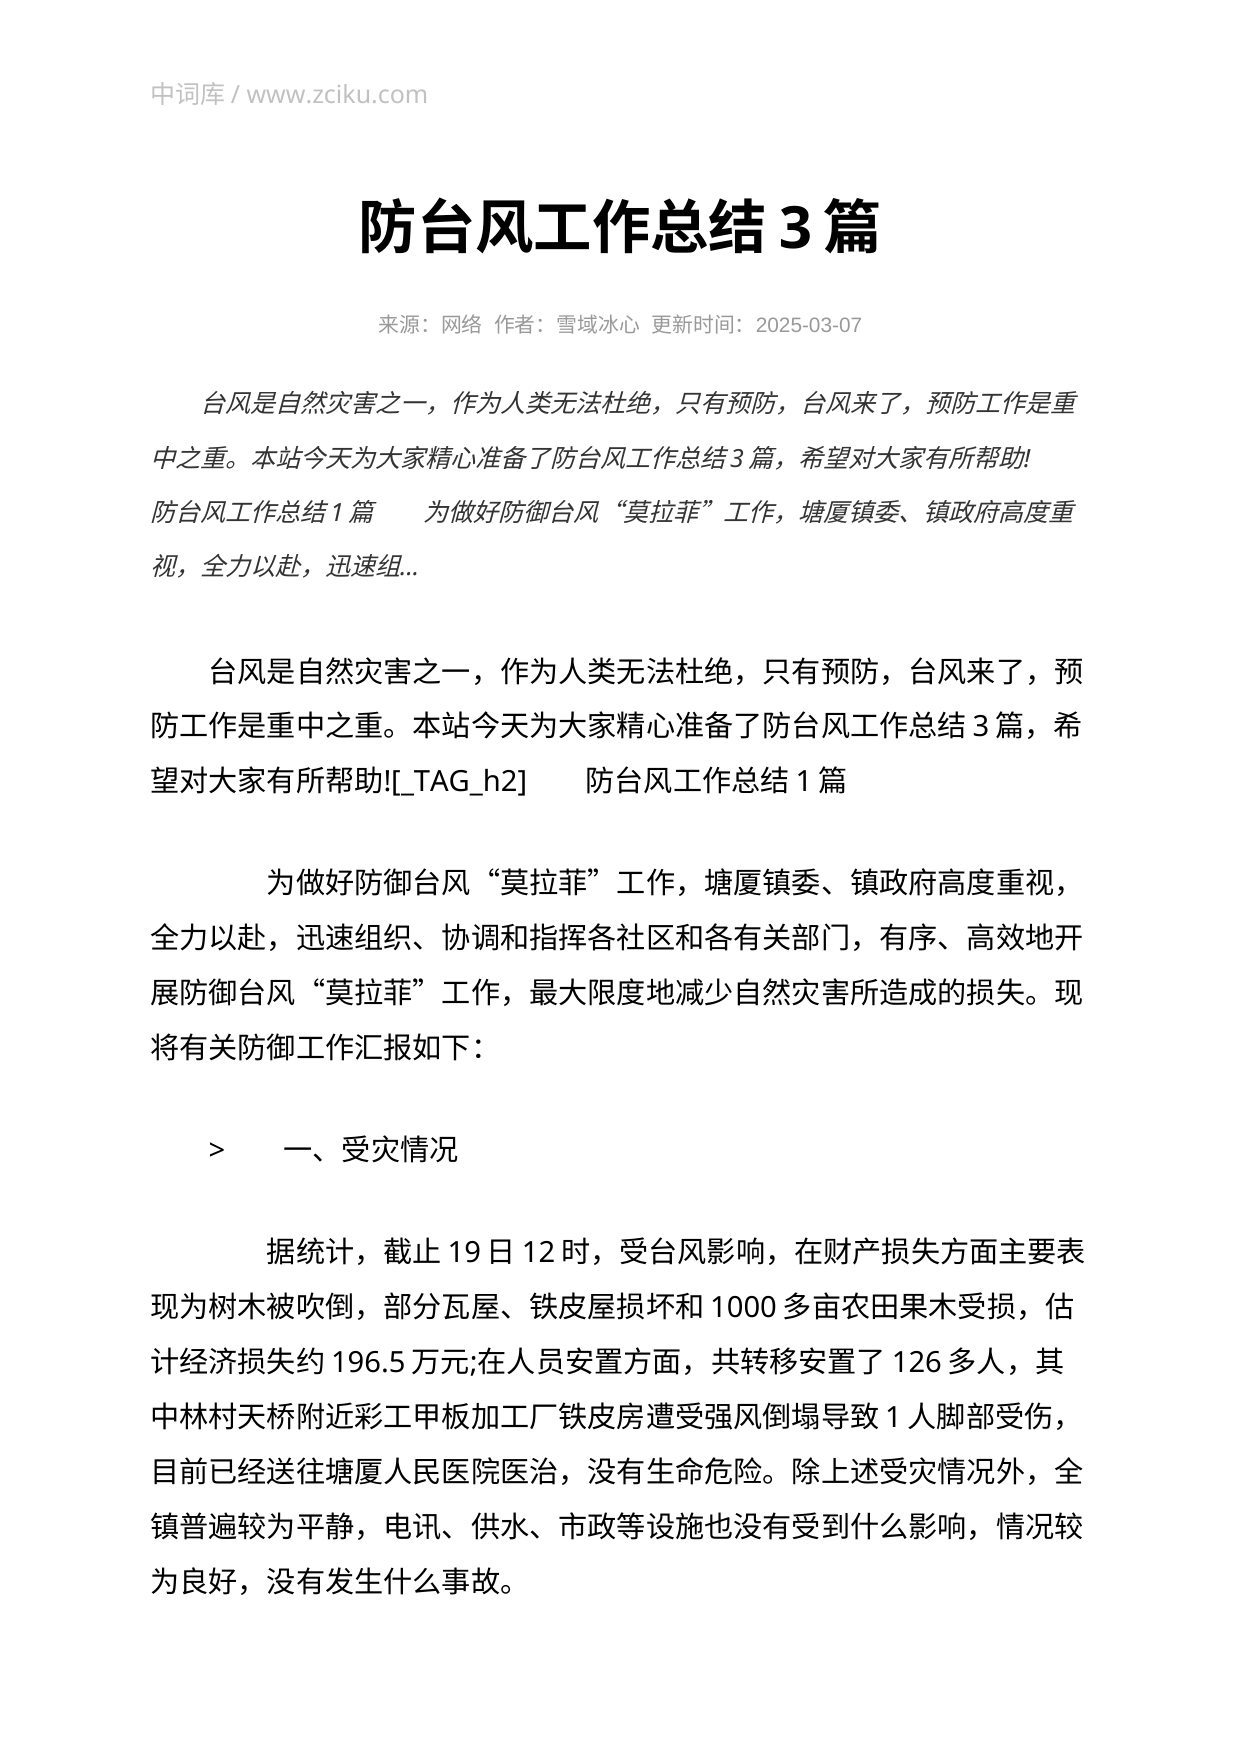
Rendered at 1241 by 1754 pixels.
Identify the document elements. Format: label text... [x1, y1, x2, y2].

text 据统计，截止19日12时，受台风影响，在财产损失方面主要表现为树木被吹倒，部分瓦屋、铁皮屋损坏和1000多亩农田果木受损，估计经济损失约196.5万元;在人员安置方面，共转移安置了126多人，其中林村天桥附近彩工甲板加工厂铁皮房遭受强风倒塌导致1人脚部受伤，目前已经送往塘厦人民医院医治，没有生命危险。除上述受灾情况外，全镇普遍较为平静，电讯、供水、市政等设施也没有受到什么影响，情况较为良好，没有发生什么事故。 [150, 1228, 1090, 1601]
text 台风是自然灾害之一，作为人类无法杜绝，只有预防，台风来了，预防工作是重中之重。本站今天为大家精心准备了防台风工作总结3篇，希望对大家有所帮助! 防台风工作总结1篇 为做好防御台风“莫拉菲”工作，塘厦镇委、镇政府高度重视，全力以赴，迅速组... [150, 384, 1090, 583]
text 为做好防御台风“莫拉菲”工作，塘厦镇委、镇政府高度重视，全力以赴，迅速组织、协调和指挥各社区和各有关部门，有序、高效地开展防御台风“莫拉菲”工作，最大限度地减少自然灾害所造成的损失。现将有关防御工作汇报如下： [150, 860, 1090, 1067]
text 来源：网络 作者：雪域冰心 更新时间：2025-03-07 [150, 313, 1090, 337]
text > 一、受灾情况 [150, 1126, 1090, 1169]
subtitle 防台风工作总结3篇 [150, 181, 1090, 266]
text 台风是自然灾害之一，作为人类无法杜绝，只有预防，台风来了，预防工作是重中之重。本站今天为大家精心准备了防台风工作总结3篇，希望对大家有所帮助![_TAG_h2] 防台风工作总结1篇 [150, 648, 1090, 800]
